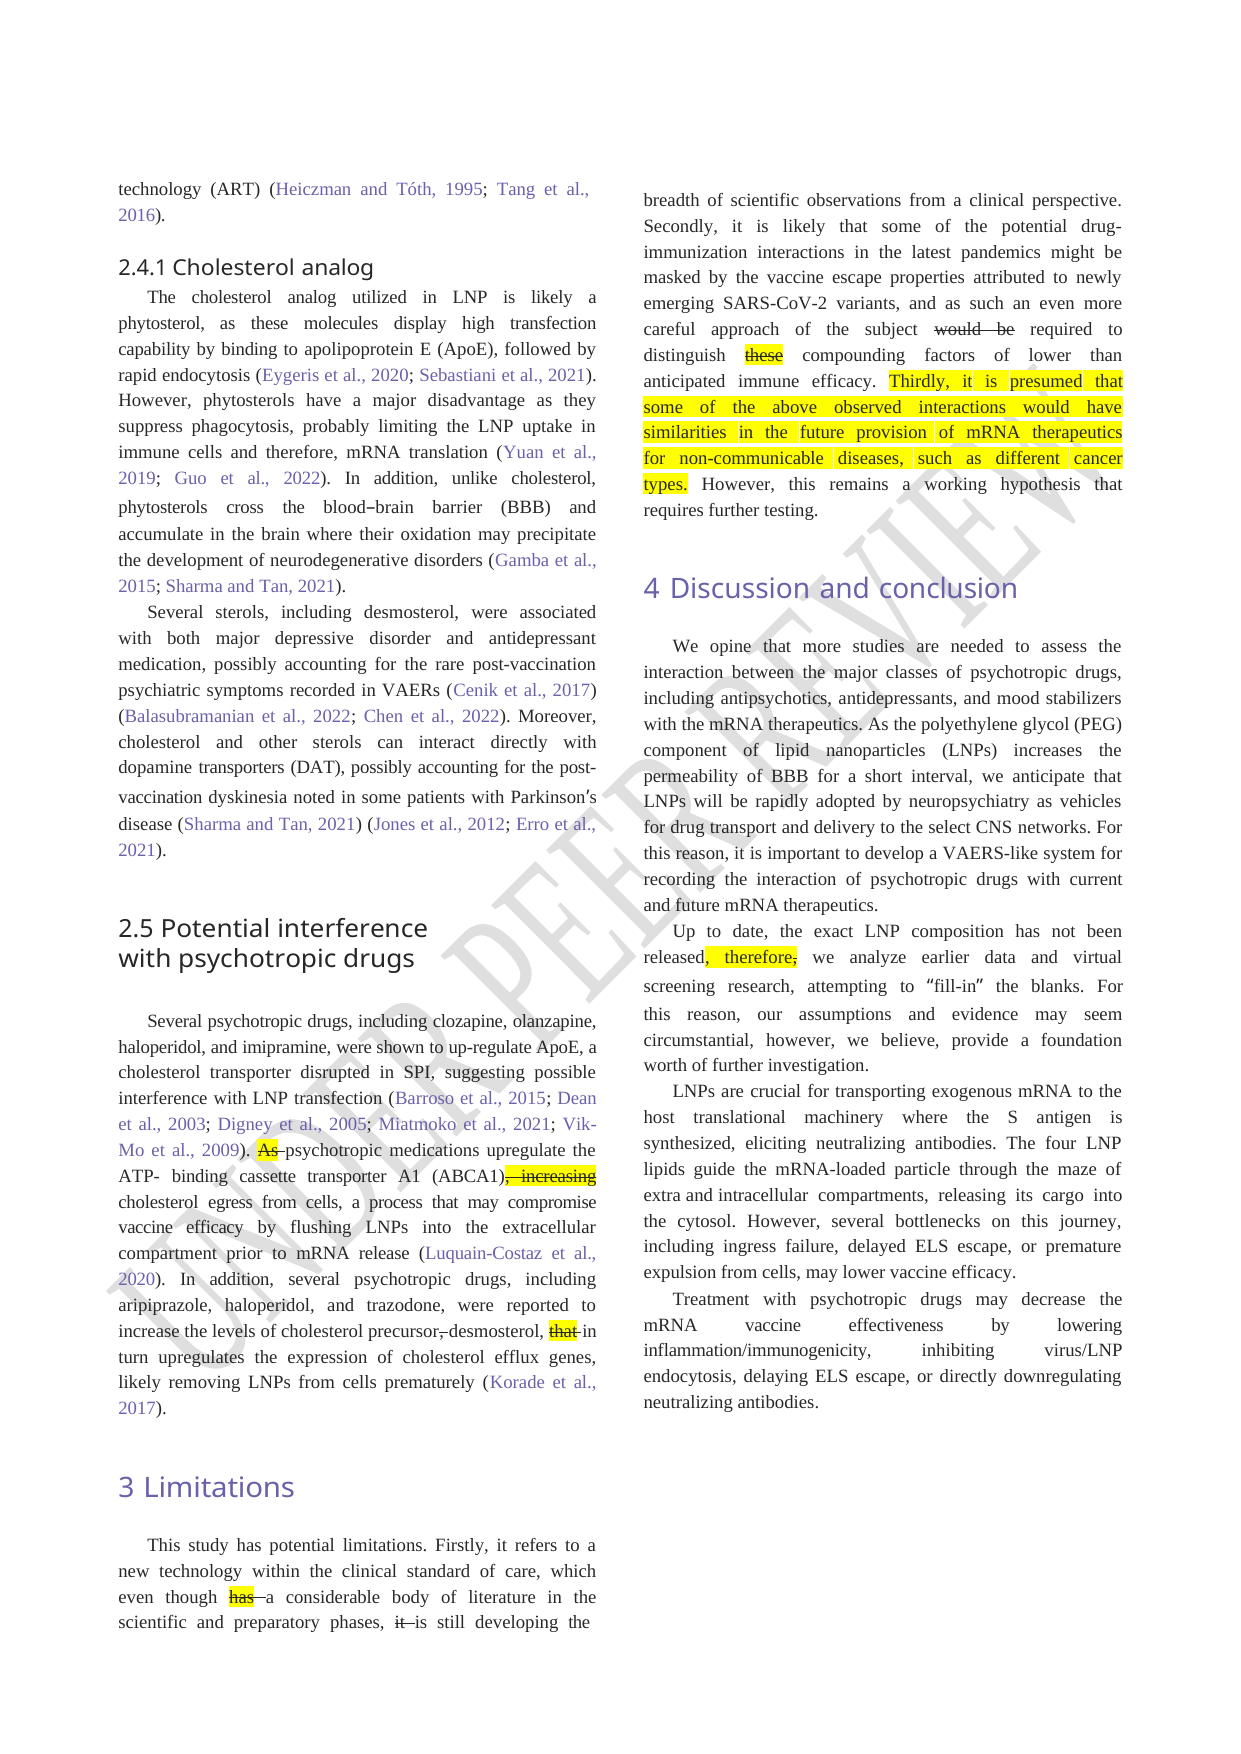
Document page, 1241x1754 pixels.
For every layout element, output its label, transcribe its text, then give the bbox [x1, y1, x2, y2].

text Treatment with psychotropic drugs may decrease the mRNA vaccine effectiveness by lowering inflammation/immunogenicity, inhibiting virus/LNP endocytosis, delaying ELS escape, or directly downregulating neutralizing antibodies. [643, 1288, 1122, 1413]
text Several psychotropic drugs, including clozapine, olanzapine, haloperidol, and imipramine, were shown to up-regulate ApoE, a cholesterol transporter disrupted in SPI, suggesting possible interference with LNP transfection (Barroso et al., 2015; Dean et al., 2003; Digney et al., 2005; Miatmoko et al., 2021; Vik-Mo et al., 2009). As psychotropic medications upregulate the ATP- binding cassette transporter A1 (ABCA1), increasing cholesterol egress from cells, a process that may compromise vaccine efficacy by flushing LNPs into the extracellular compartment prior to mRNA release (Luquain-Costaz et al., 2020). In addition, several psychotropic drugs, including aripiprazole, haloperidol, and trazodone, were reported to increase the levels of cholesterol precursor, desmosterol, that in turn upregulates the expression of cholesterol efflux genes, likely removing LNPs from cells prematurely (Korade et al., 2017). [118, 1010, 597, 1419]
text breadth of scientific observations from a clinical perspective. Secondly, it is likely that some of the potential drug- immunization interactions in the latest pandemics might be masked by the vaccine escape properties attributed to newly emerging SARS-CoV-2 variants, and as such an even more careful approach of the subject would be required to distinguish these compounding factors of lower than anticipated immune efficacy. Thirdly, it is presumed that some of the above observed interactions would have similarities in the future provision of mRNA therapeutics for non-communicable diseases, such as different cancer types. However, this remains a working hypothesis that requires further testing. [643, 189, 1123, 396]
text We opine that more studies are needed to assess the interaction between the major classes of psychotropic drugs, including antipsychotics, antidepressants, and mood stabilizers with the mRNA therapeutics. As the polyethylene glycol (PEG) component of lipid nanoparticles (LNPs) increases the permeability of BBB for a short interval, we anticipate that LNPs will be rapidly adopted by neuropsychiatry as vehicles for drug transport and delivery to the select CNS networks. For this reason, it is important to develop a VAERS-like system for recording the interaction of psychotropic drugs with current and future mRNA therapeutics. [643, 635, 1122, 915]
subtitle Discussion and conclusion [643, 569, 1137, 607]
text LNPs are crucial for transporting exogenous mRNA to the host translational machinery where the S antigen is synthesized, eliciting neutralizing antibodies. The four LNP lipids guide the mRNA-loaded particle through the maze of extra and intracellular compartments, releasing its cargo into the cytosol. However, several bottlenecks on this journey, including ingress failure, delayed ELS escape, or premature expulsion from cells, may lower vaccine efficacy. [643, 1080, 1122, 1283]
text breadth of scientific observations from a clinical perspective. Secondly, it is likely that some of the potential drug- immunization interactions in the latest pandemics might be masked by the vaccine escape properties attributed to newly emerging SARS-CoV-2 variants, and as such an even more careful approach of the subject would be required to distinguish these compounding factors of lower than anticipated immune efficacy. Thirdly, it is presumed that some of the above observed interactions would have similarities in the future provision of mRNA therapeutics for non-communicable diseases, such as different cancer types. However, this remains a working hypothesis that requires further testing. [643, 417, 1123, 520]
subtitle Limitations [118, 1467, 601, 1506]
text The cholesterol analog utilized in LNP is likely a phytosterol, as these molecules display high transfection capability by binding to apolipoprotein E (ApoE), followed by rapid endocytosis (Eygeris et al., 2020; Sebastiani et al., 2021). However, phytosterols have a major disadvantage as they suppress phagocytosis, probably limiting the LNP uptake in immune cells and therefore, mRNA translation (Yuan et al., 2019; Guo et al., 2022). In addition, unlike cholesterol, phytosterols cross the blood–brain barrier (BBB) and accumulate in the brain where their oxidation may precipitate the development of neurodegenerative disorders (Gamba et al., 2015; Sharma and Tan, 2021). [118, 286, 597, 596]
subtitle Potential interference with psychotropic drugs [118, 913, 469, 975]
list Cholesterol analog [118, 252, 601, 282]
text technology (ART) (Heiczman and Tóth, 1995; Tang et al., 2016). [118, 177, 601, 225]
text This study has potential limitations. Firstly, it refers to a new technology within the clinical standard of care, which even though has a considerable body of literature in the scientific and preparatory phases, it is still developing the [118, 1534, 597, 1633]
text Several sterols, including desmosterol, were associated with both major depressive disorder and antidepressant medication, possibly accounting for the rare post-vaccination psychiatric symptoms recorded in VAERs (Cenik et al., 2017) (Balasubramanian et al., 2022; Chen et al., 2022). Moreover, cholesterol and other sterols can interact directly with dopamine transporters (DAT), possibly accounting for the post-vaccination dyskinesia noted in some patients with Parkinson’s disease (Sharma and Tan, 2021) (Jones et al., 2012; Erro et al., 2021). [118, 601, 597, 860]
text Up to date, the exact LNP composition has not been released, therefore, we analyze earlier data and virtual screening research, attempting to “fill-in” the blanks. For this reason, our assumptions and evidence may seem circumstantial, however, we believe, provide a foundation worth of further investigation. [643, 920, 1123, 1076]
